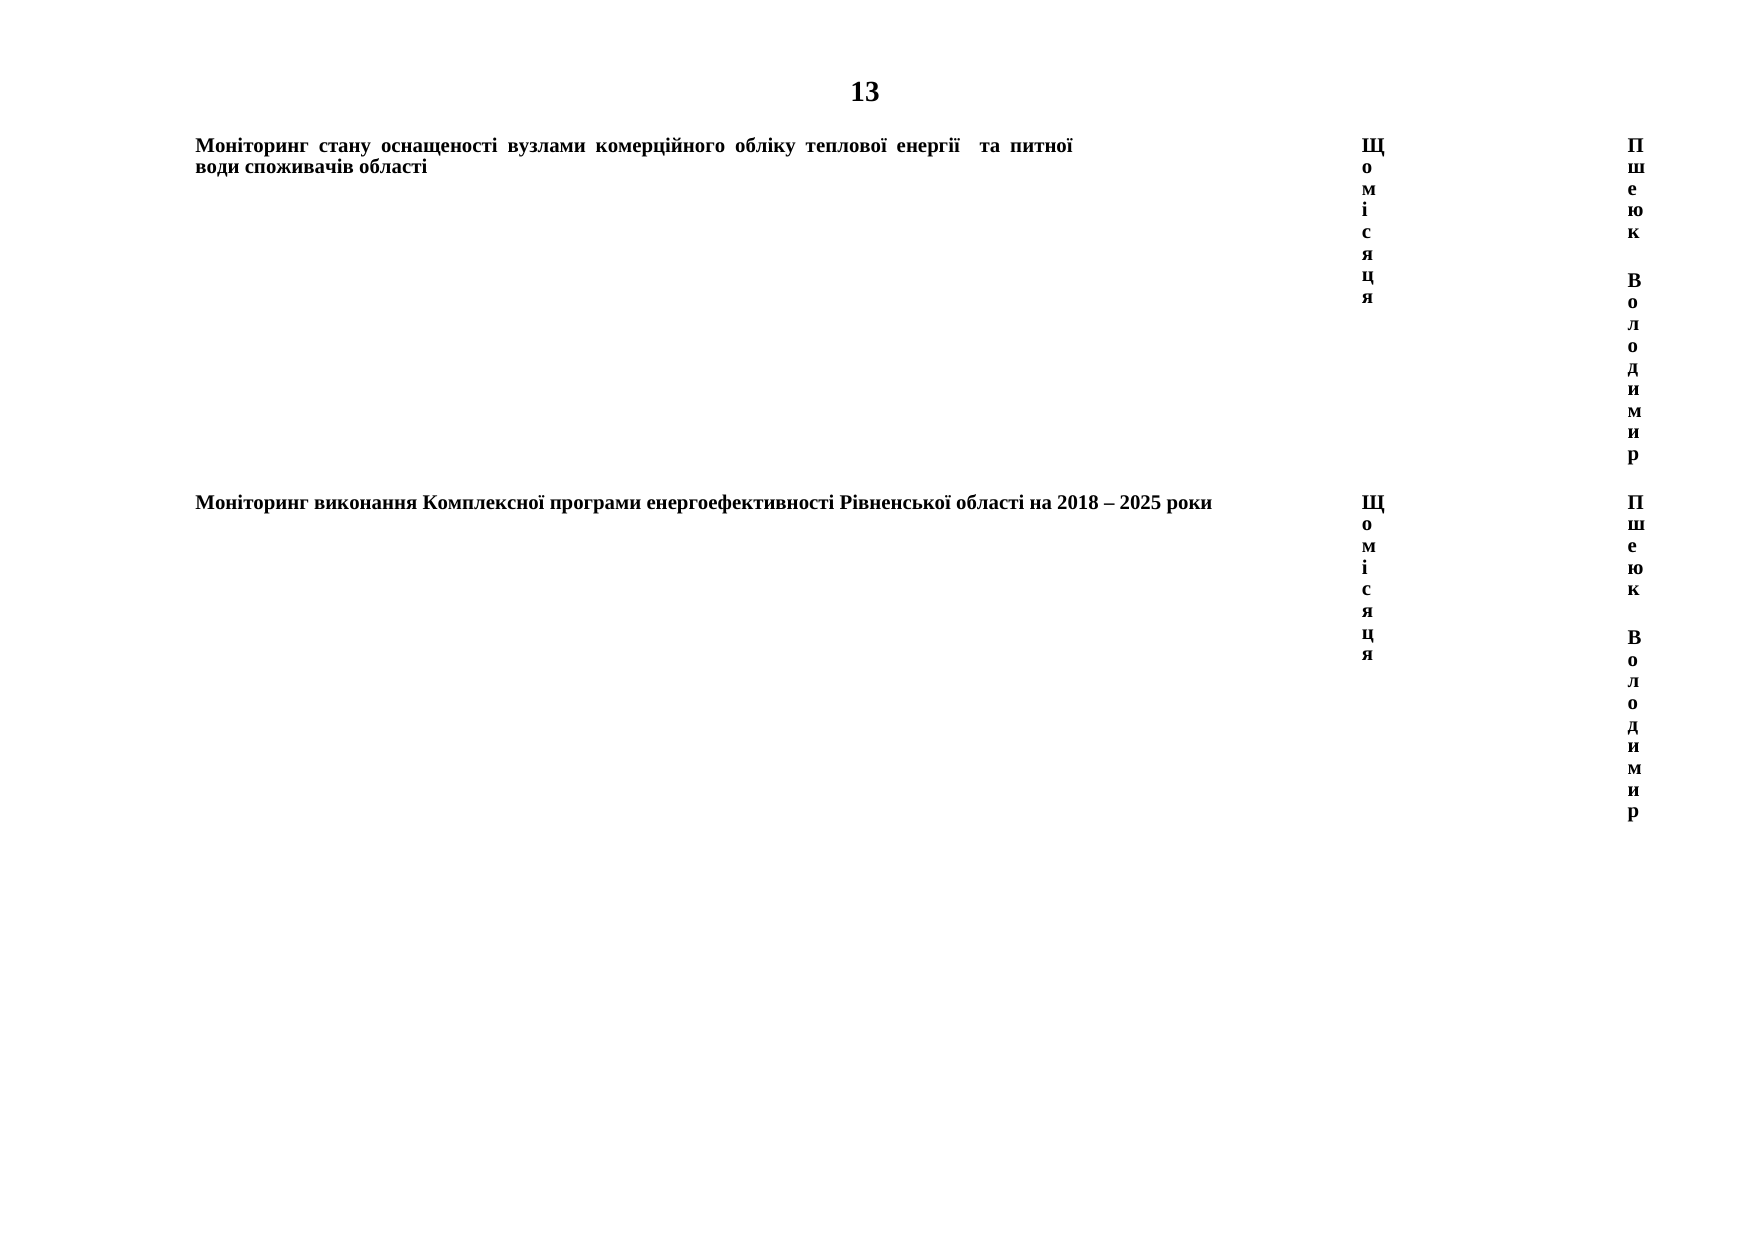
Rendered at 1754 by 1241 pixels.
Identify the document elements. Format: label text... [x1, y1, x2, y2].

table_cell Пшеюк Володимир [1511, 492, 1717, 894]
table_cell Пшеюк Володимир [1511, 135, 1717, 492]
table_cell Щомісяця [1245, 135, 1511, 492]
table_cell Щомісяця [1245, 492, 1511, 894]
table_cell Моніторинг стану оснащеності вузлами комерційного обліку теплової енергії та питної води споживачів області [79, 135, 1245, 492]
table_cell Моніторинг виконання Комплексної програми енергоефективності Рівненської області на 2018 – 2025 роки [79, 492, 1245, 894]
